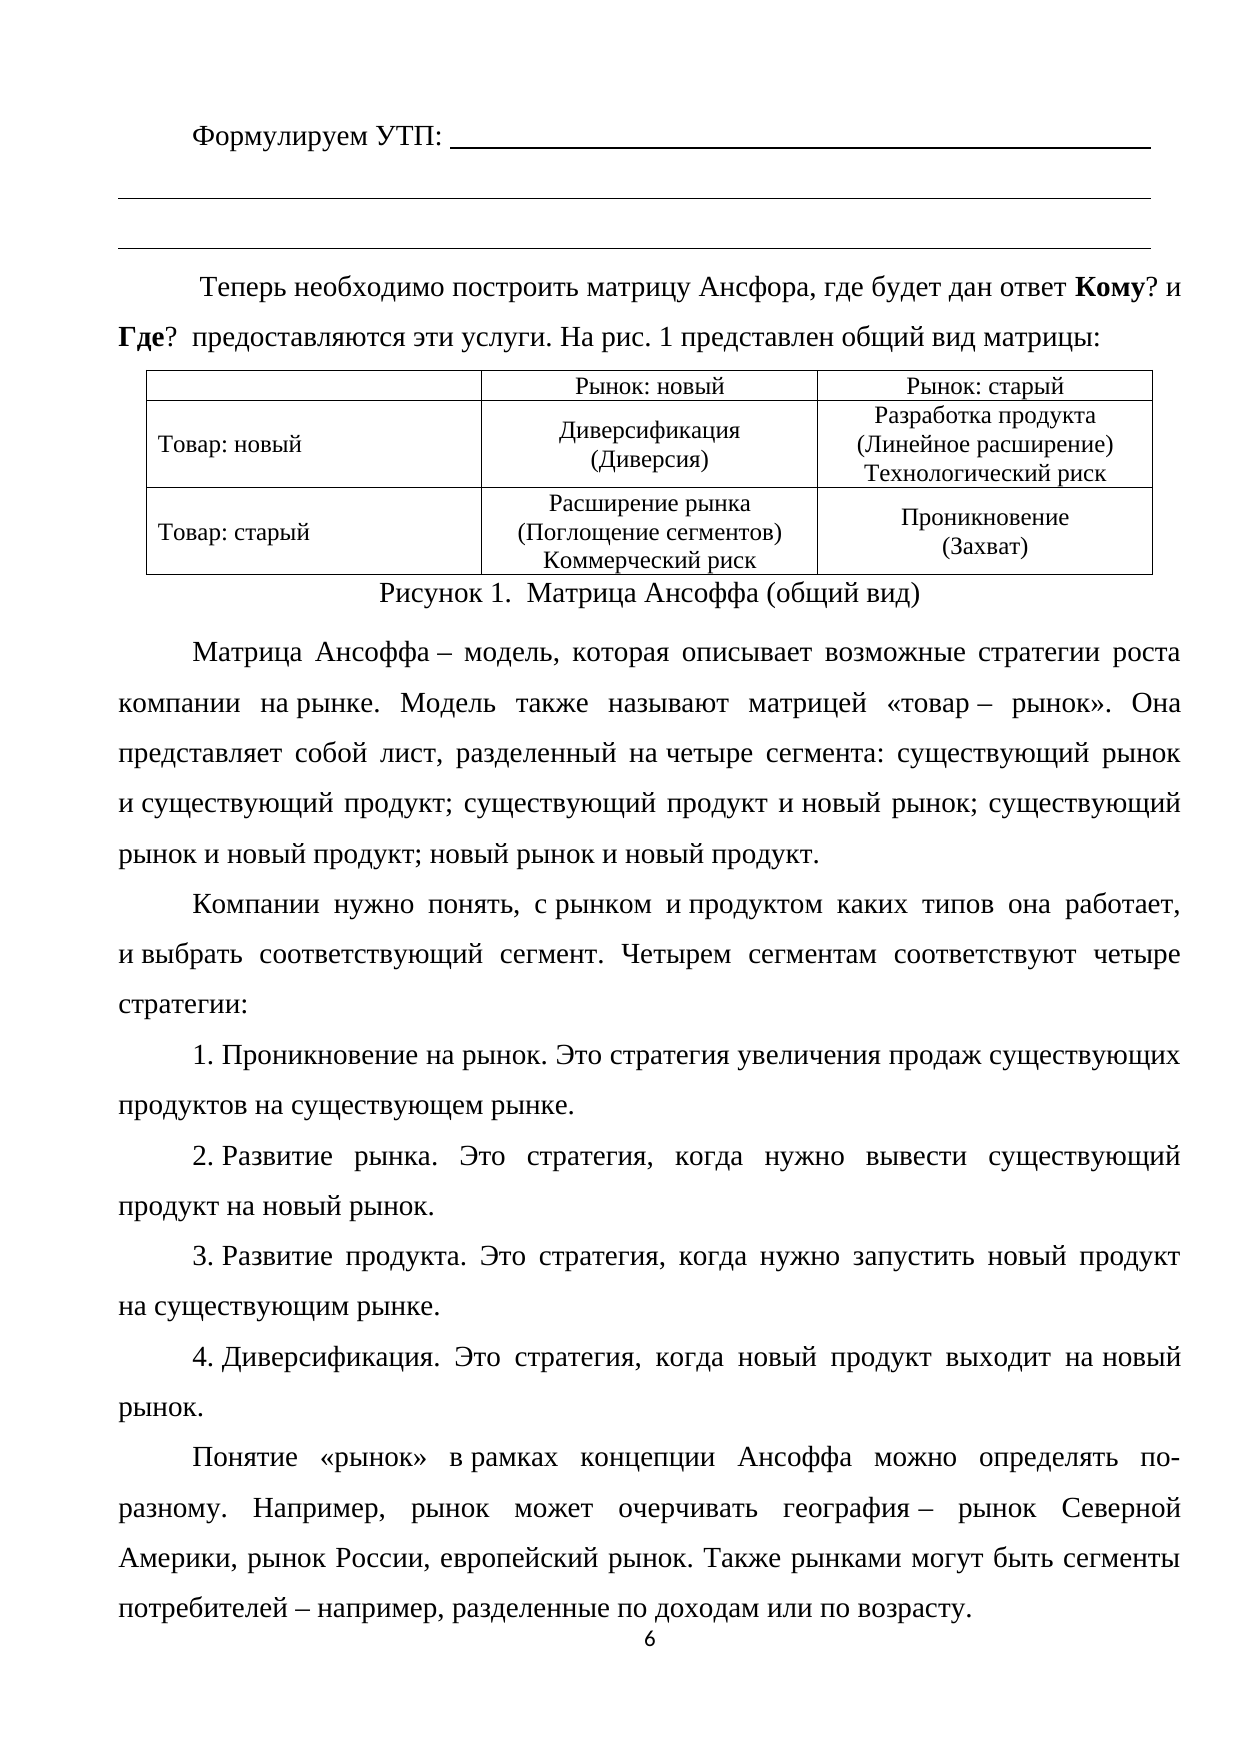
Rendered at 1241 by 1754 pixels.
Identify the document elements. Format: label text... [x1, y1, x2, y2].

text Матрица Ансоффа – модель, которая описывает возможные стратегии роста компании на рынке. Модель также называют матрицей «товар – рынок». Она представляет собой лист, разделенный на четыре сегмента: существующий рынок и существующий продукт; существующий продукт и новый рынок; существующий рынок и новый продукт; новый рынок и новый продукт. [118, 634, 1181, 869]
table_cell Расширение рынка (Поглощение сегментов) Коммерческий риск [482, 488, 817, 574]
list Развитие продукта. Это стратегия, когда нужно запустить новый продукт на существующим рынке. [118, 1238, 1181, 1322]
text Компании нужно понять, с рынком и продуктом каких типов она работает, и выбрать соответствующий сегмент. Четырем сегментам соответствуют четыре стратегии: [118, 886, 1181, 1020]
table_cell Диверсификация (Диверсия) [482, 401, 817, 487]
table_cell Проникновение (Захват) [818, 488, 1152, 574]
text Теперь необходимо построить матрицу Ансфора, где будет дан ответ Кому? и Где? предоставляются эти услуги. На рис. 1 представлен общий вид матрицы: [118, 269, 1181, 353]
table_header Рынок: новый [482, 371, 817, 399]
table_cell Товар: новый [147, 401, 481, 487]
text Рисунок 1. Матрица Ансоффа (общий вид) [118, 575, 1181, 609]
list Диверсификация. Это стратегия, когда новый продукт выходит на новый рынок. [118, 1339, 1181, 1423]
table_header [147, 371, 481, 399]
table_cell Разработка продукта (Линейное расширение) Технологический риск [818, 401, 1152, 487]
table_header Рынок: старый [818, 371, 1152, 399]
table_cell Товар: старый [147, 488, 481, 574]
list Развитие рынка. Это стратегия, когда нужно вывести существующий продукт на новый рынок. [118, 1138, 1181, 1221]
text Формулируем УТП: [118, 118, 1181, 252]
text Понятие «рынок» в рамках концепции Ансоффа можно определять по-разному. Например, рынок может очерчивать география – рынок Северной Америки, рынок России, европейский рынок. Также рынками могут быть сегменты потребителей – например, разделенные по доходам или по возрасту. [118, 1439, 1181, 1624]
list Проникновение на рынок. Это стратегия увеличения продаж существующих продуктов на существующем рынке. [118, 1037, 1181, 1121]
